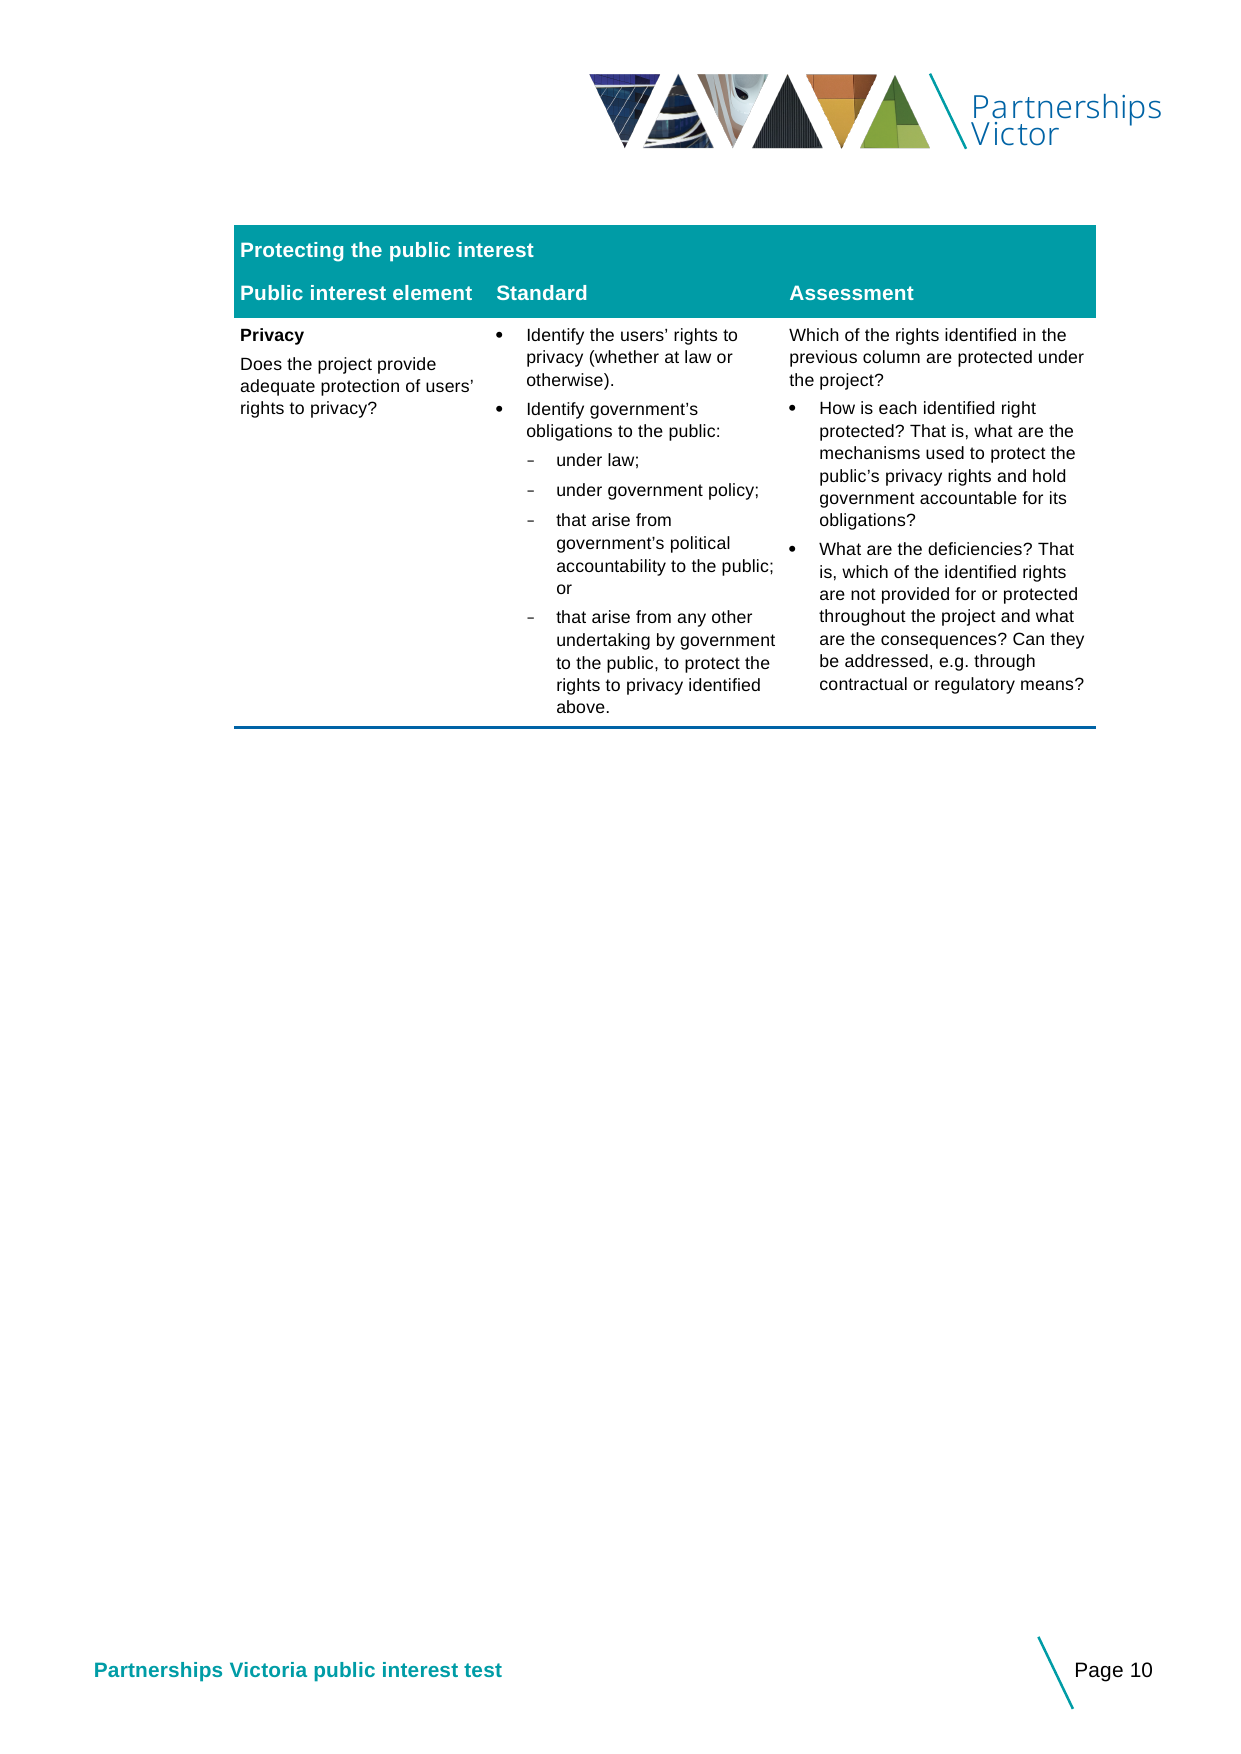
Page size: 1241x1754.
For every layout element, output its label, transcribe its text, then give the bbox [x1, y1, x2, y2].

table_cell Public interest element [234, 270, 490, 318]
table_cell Privacy Does the project provide adequate protection of users’ rights to privacy? [234, 319, 490, 726]
table_cell Standard [490, 270, 783, 318]
table_cell Assessment [783, 270, 1096, 318]
table_header Protecting the public interest [234, 225, 1096, 270]
table_cell Identify the users’ rights to privacy (whether at law or otherwise). Identify government’s obligations to the public: under law; under government policy; that arise from government’s political accountability to the public; or that arise from any other undertaking by government to the public, to protect the rights to privacy identified above. [490, 319, 783, 726]
picture [588, 73, 931, 149]
table_cell Which of the rights identified in the previous column are protected under the project? How is each identified right protected? That is, what are the mechanisms used to protect the public’s privacy rights and hold government accountable for its obligations? What are the deficiencies? That is, which of the identified rights are not provided for or protected throughout the project and what are the consequences? Can they be addressed, e.g. through contractual or regulatory means? [783, 319, 1096, 726]
